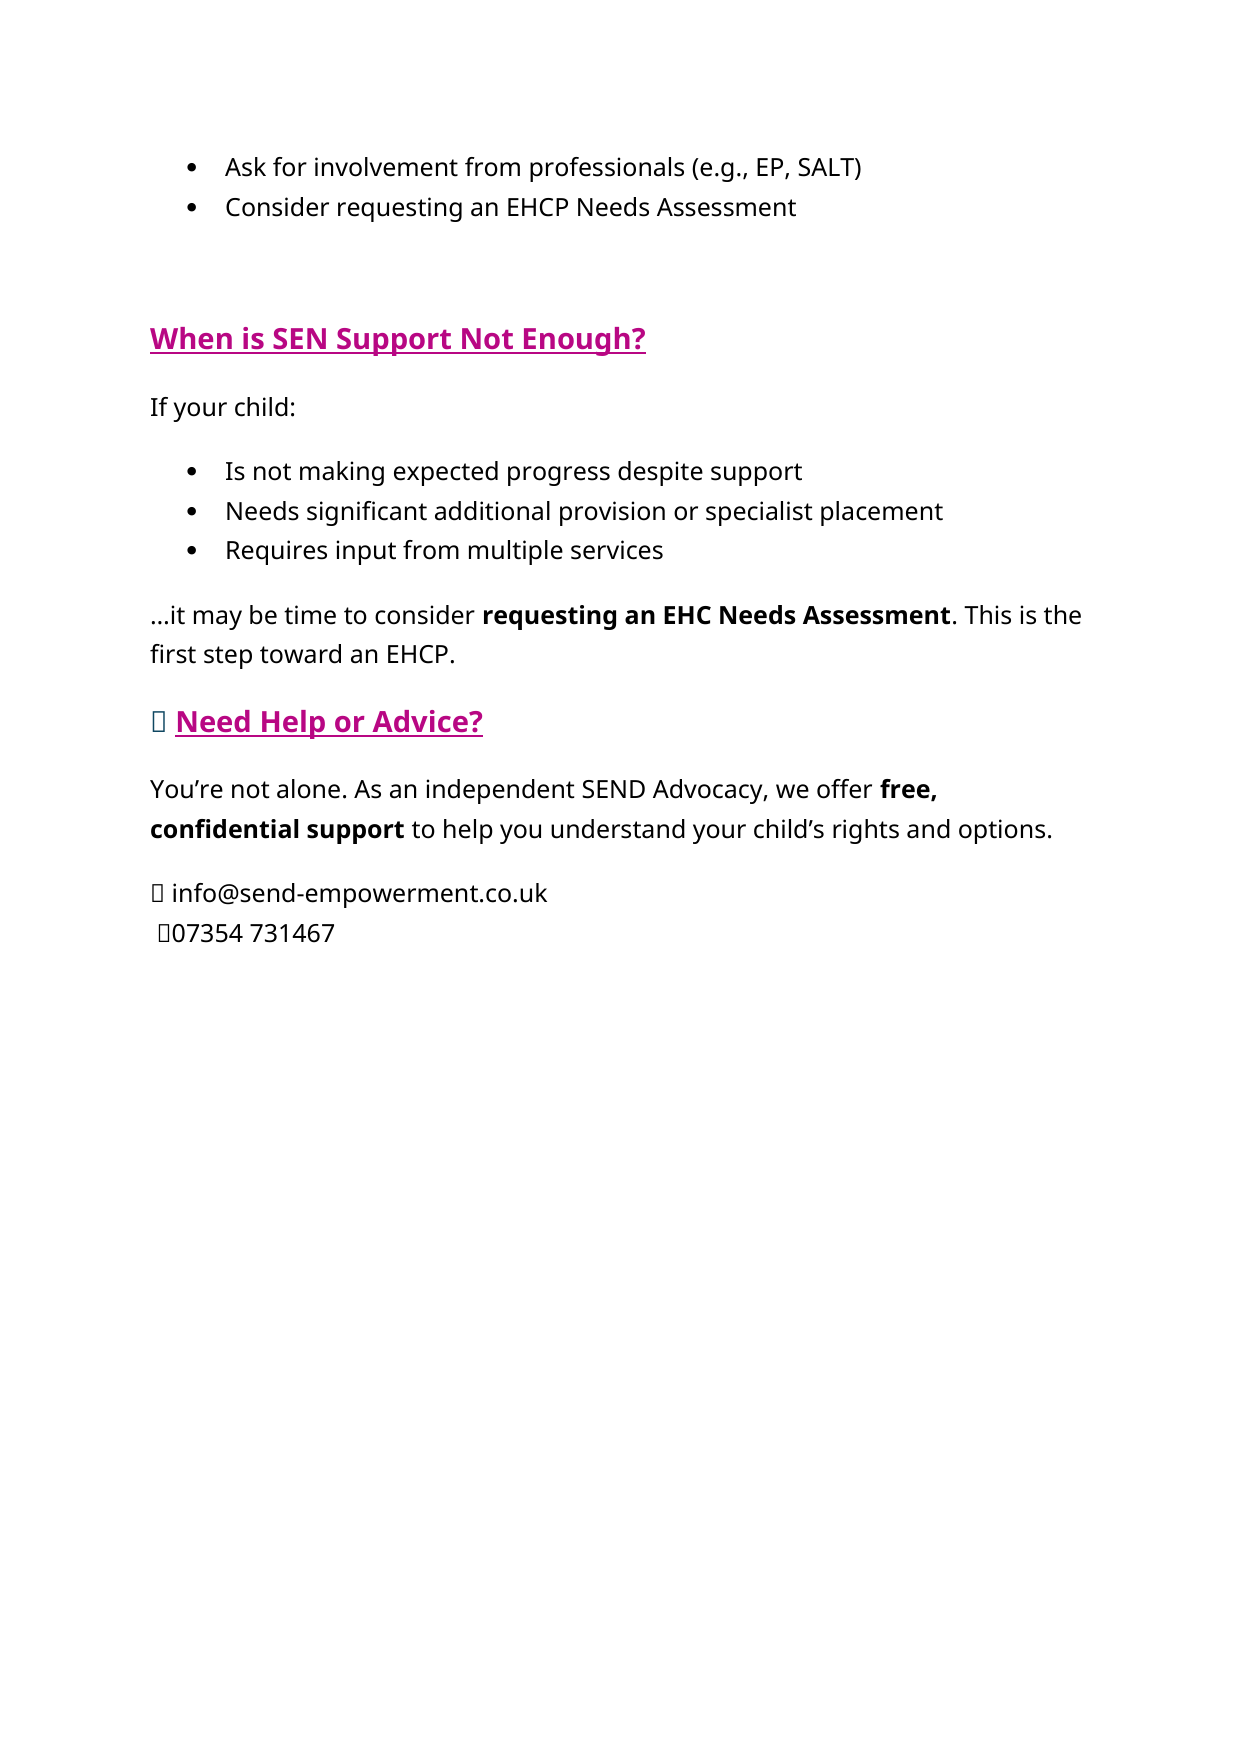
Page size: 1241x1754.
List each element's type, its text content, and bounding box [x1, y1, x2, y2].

subtitle 📞 Need Help or Advice? [150, 701, 1090, 741]
list Consider requesting an EHCP Needs Assessment [187, 189, 1090, 223]
subtitle When is SEN Support Not Enough? [150, 318, 1090, 358]
list Requires input from multiple services [187, 533, 1090, 567]
list Ask for involvement from professionals (e.g., EP, SALT) [187, 150, 1090, 184]
list Needs significant additional provision or specialist placement [187, 493, 1090, 527]
list Is not making expected progress despite support [187, 454, 1090, 488]
text 📧 info@send-empowerment.co.uk 📞07354 731467 [150, 876, 1090, 950]
text …it may be time to consider requesting an EHC Needs Assessment. This is the first step toward an EHCP. [150, 597, 1090, 671]
text If your child: [150, 389, 1090, 423]
text You’re not alone. As an independent SEND Advocacy, we offer free, confidential support to help you understand your child’s rights and options. [150, 772, 1090, 846]
